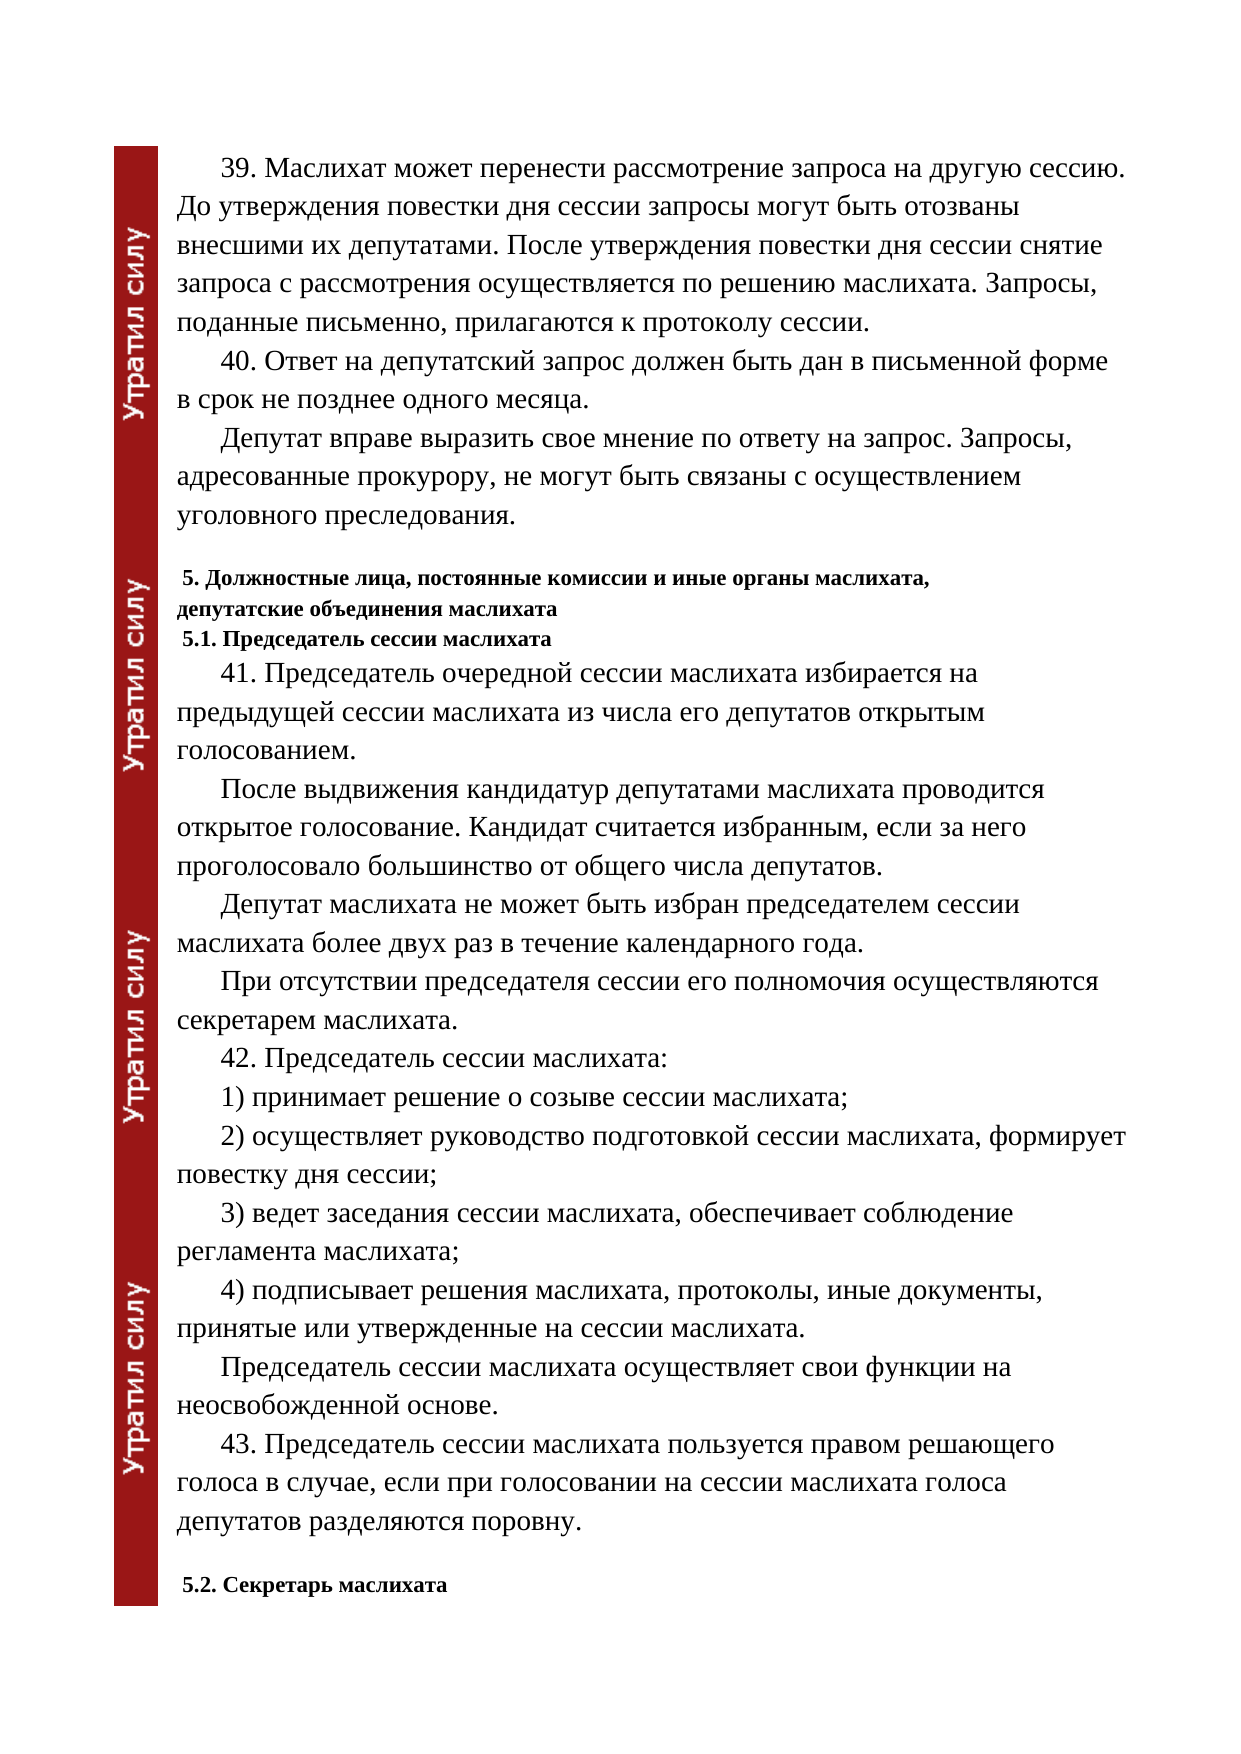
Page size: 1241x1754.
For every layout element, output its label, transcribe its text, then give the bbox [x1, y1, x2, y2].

text 5.1. Председатель сессии маслихата [112, 625, 1128, 651]
picture [114, 1567, 158, 1571]
picture [114, 146, 158, 150]
picture [114, 1597, 158, 1606]
text 5. Должностные лица, постоянные комиссии и иные органы маслихата, депутатские объединения маслихата [112, 564, 1128, 621]
text 41. Председатель очередной сессии маслихата избирается на предыдущей сессии маслихата из числа его депутатов открытым голосованием. После выдвижения кандидатур депутатами маслихата проводится открытое голосование. Кандидат считается избранным, если за него проголосовало большинство от общего числа депутатов. Депутат маслихата не может быть избран председателем сессии маслихата более двух раз в течение календарного года. При отсутствии председателя сессии его полномочия осуществляются секретарем маслихата. 42. Председатель сессии маслихата: 1) принимает решение о созыве сессии маслихата; 2) осуществляет руководство подготовкой сессии маслихата, формирует повестку дня сессии; 3) ведет заседания сессии маслихата, обеспечивает соблюдение регламента маслихата; 4) подписывает решения маслихата, протоколы, иные документы, принятые или утвержденные на сессии маслихата. Председатель сессии маслихата осуществляет свои функции на неосвобожденной основе. 43. Председатель сессии маслихата пользуется правом решающего голоса в случае, если при голосовании на сессии маслихата голоса депутатов разделяются поровну. [112, 655, 1128, 1567]
picture [114, 651, 158, 655]
picture [114, 621, 158, 625]
text 5.2. Секретарь маслихата [112, 1571, 1128, 1597]
